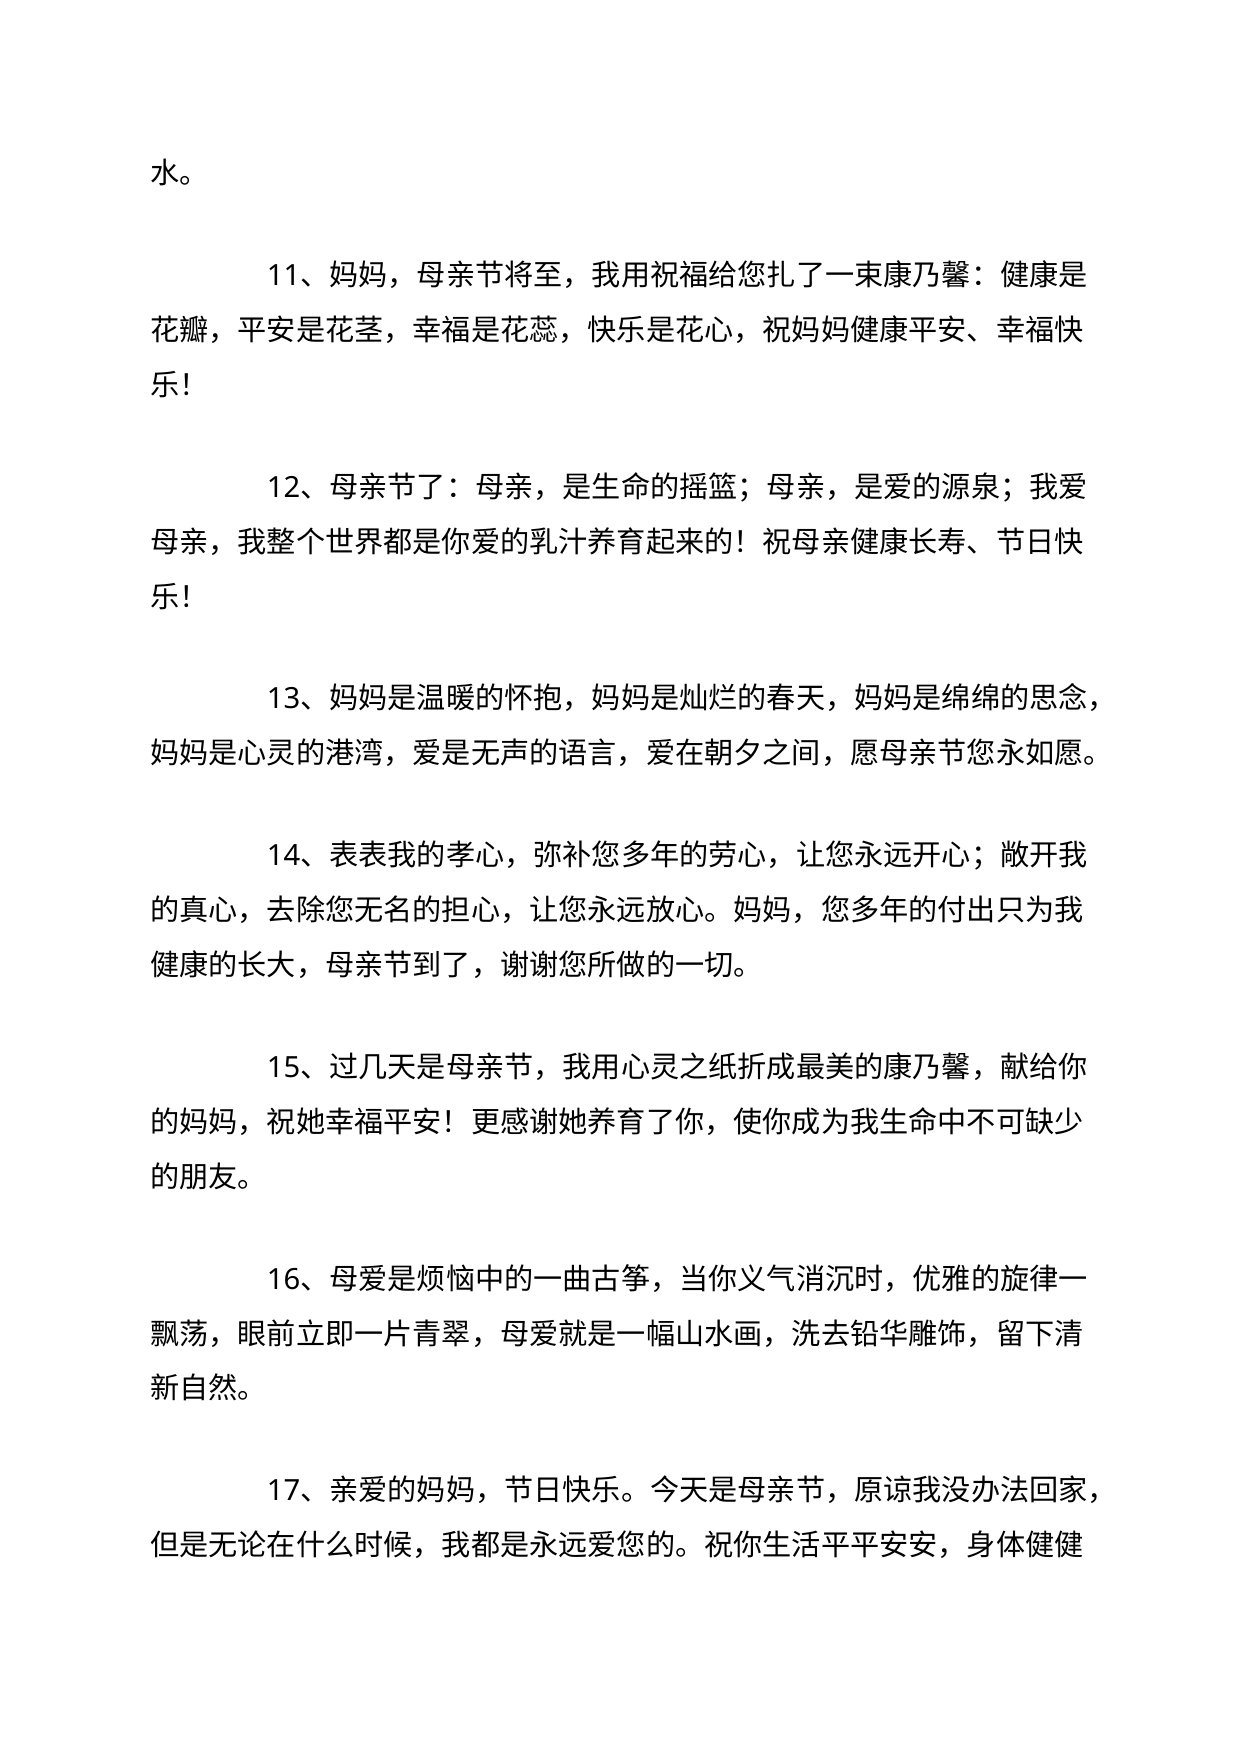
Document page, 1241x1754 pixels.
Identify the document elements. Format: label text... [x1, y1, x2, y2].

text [150, 150, 1090, 192]
text 13、妈妈是温暖的怀抱，妈妈是灿烂的春天，妈妈是绵绵的思念，妈妈是心灵的港湾，爱是无声的语言，爱在朝夕之间，愿母亲节您永如愿。 [150, 675, 1090, 772]
text 15、过几天是母亲节，我用心灵之纸折成最美的康乃馨，献给你的妈妈，祝她幸福平安！更感谢她养育了你，使你成为我生命中不可缺少的朋友。 [150, 1043, 1090, 1196]
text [150, 1467, 1090, 1564]
text 11、妈妈，母亲节将至，我用祝福给您扎了一束康乃馨：健康是花瓣，平安是花茎，幸福是花蕊，快乐是花心，祝妈妈健康平安、幸福快乐！ [150, 252, 1090, 404]
text 16、母爱是烦恼中的一曲古筝，当你义气消沉时，优雅的旋律一飘荡，眼前立即一片青翠，母爱就是一幅山水画，洗去铅华雕饰，留下清新自然。 [150, 1255, 1090, 1407]
text 12、母亲节了：母亲，是生命的摇篮；母亲，是爱的源泉；我爱母亲，我整个世界都是你爱的乳汁养育起来的！祝母亲健康长寿、节日快乐！ [150, 463, 1090, 616]
text 14、表表我的孝心，弥补您多年的劳心，让您永远开心；敞开我的真心，去除您无名的担心，让您永远放心。妈妈，您多年的付出只为我健康的长大，母亲节到了，谢谢您所做的一切。 [150, 832, 1090, 984]
